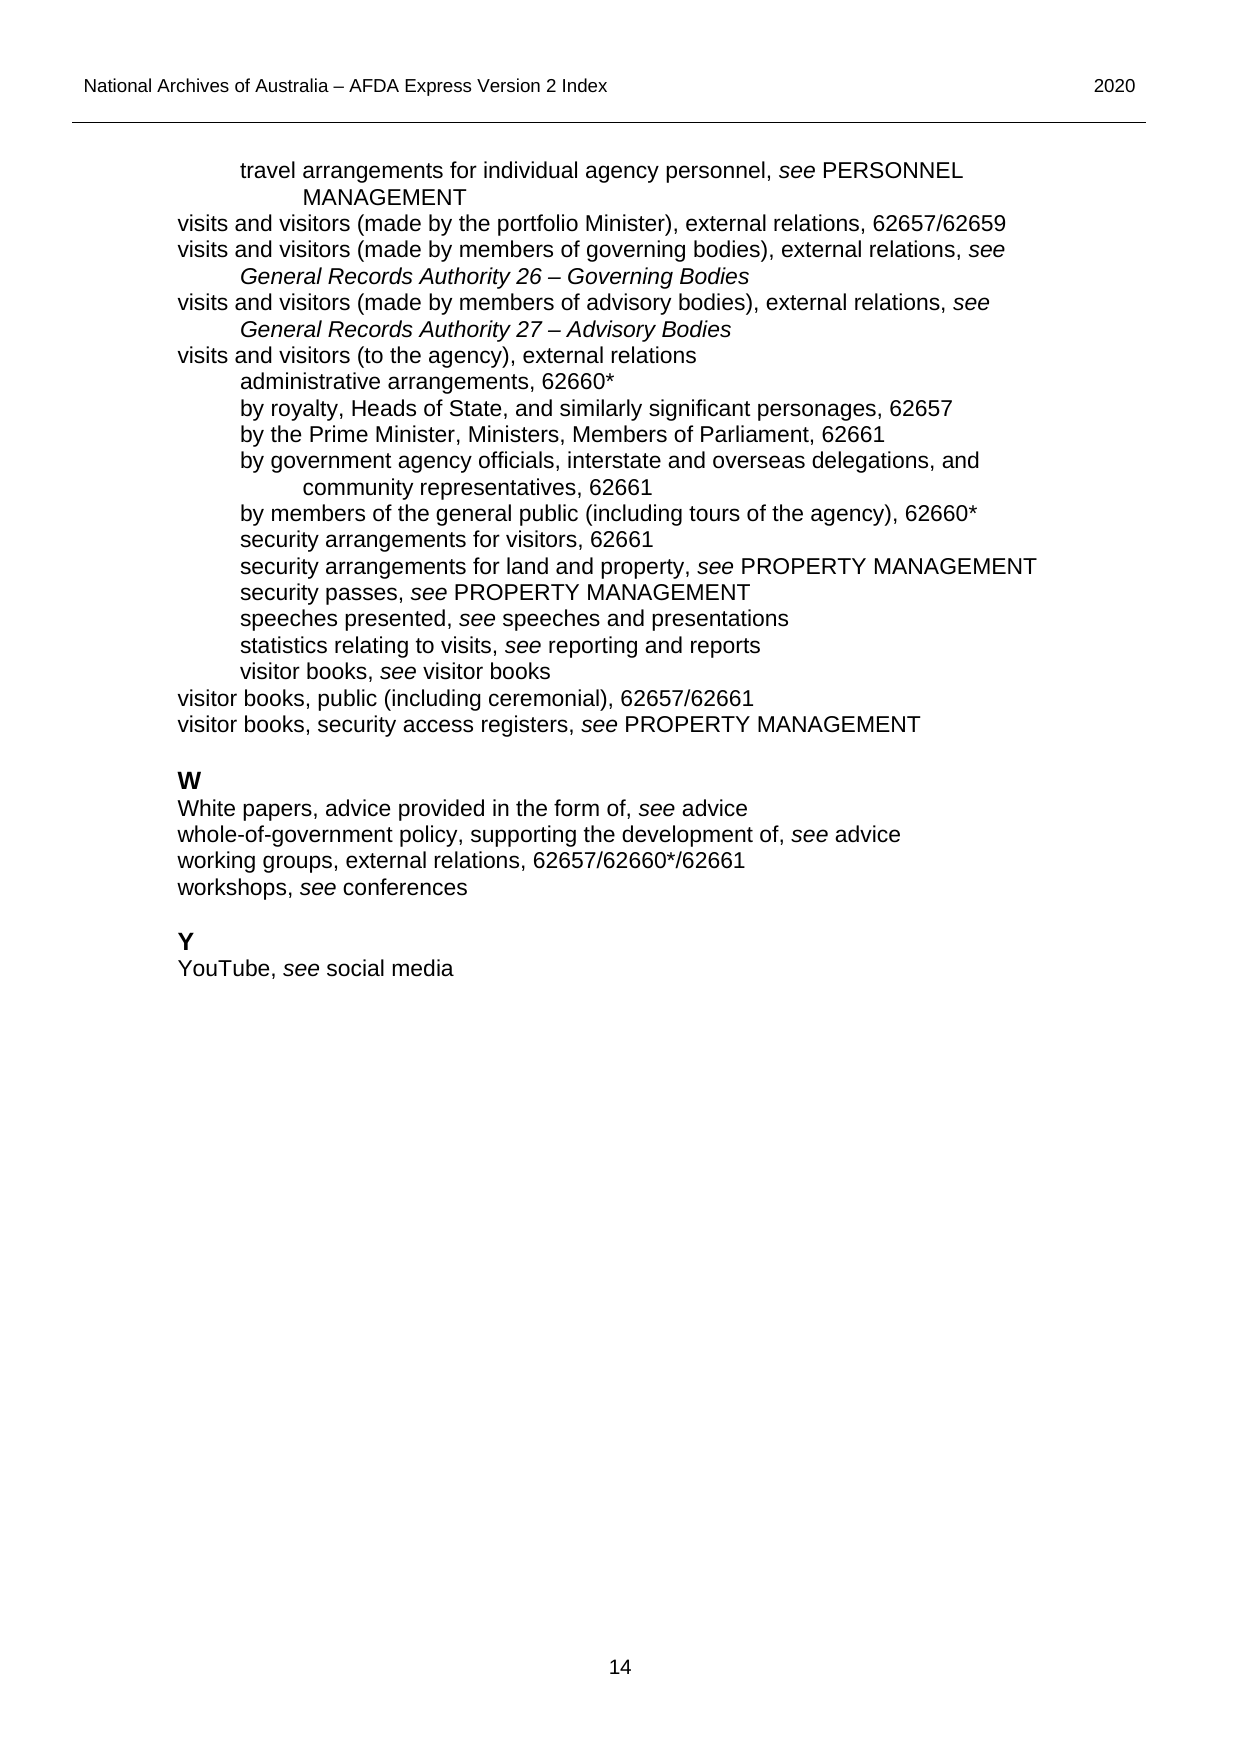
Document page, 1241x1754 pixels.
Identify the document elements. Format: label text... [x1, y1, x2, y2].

text speeches presented, see speeches and presentations [177, 605, 1063, 632]
text by the Prime Minister, Ministers, Members of Parliament, 62661 [177, 421, 1063, 447]
text workshops, see conferences [177, 874, 1063, 900]
text visitor books, see visitor books [177, 658, 1063, 684]
text visits and visitors (to the agency), external relations [177, 342, 1063, 368]
text White papers, advice provided in the form of, see advice [177, 795, 1063, 821]
text administrative arrangements, 62660* [177, 368, 1063, 394]
text visits and visitors (made by members of governing bodies), external relations, see General Records Authority 26 – Governing Bodies [177, 236, 1063, 289]
text security arrangements for visitors, 62661 [177, 526, 1063, 553]
text travel arrangements for individual agency personnel, see PERSONNEL MANAGEMENT [240, 157, 1063, 210]
text YouTube, see social media [177, 955, 1063, 982]
text visits and visitors (made by the portfolio Minister), external relations, 62657/62659 [177, 210, 1063, 236]
text security passes, see PROPERTY MANAGEMENT [177, 579, 1063, 605]
text whole-of-government policy, supporting the development of, see advice [177, 821, 1063, 847]
text working groups, external relations, 62657/62660*/62661 [177, 847, 1063, 874]
text visits and visitors (made by members of advisory bodies), external relations, see General Records Authority 27 – Advisory Bodies [177, 289, 1063, 342]
text by government agency officials, interstate and overseas delegations, and community representatives, 62661 [240, 447, 1063, 500]
text statistics relating to visits, see reporting and reports [177, 632, 1063, 658]
text visitor books, security access registers, see PROPERTY MANAGEMENT [177, 711, 1063, 737]
text by members of the general public (including tours of the agency), 62660* [177, 500, 1063, 526]
text W [177, 766, 1063, 795]
text visitor books, public (including ceremonial), 62657/62661 [177, 684, 1063, 711]
text by royalty, Heads of State, and similarly significant personages, 62657 [177, 394, 1063, 421]
text security arrangements for land and property, see PROPERTY MANAGEMENT [177, 553, 1063, 579]
text Y [177, 926, 1063, 955]
